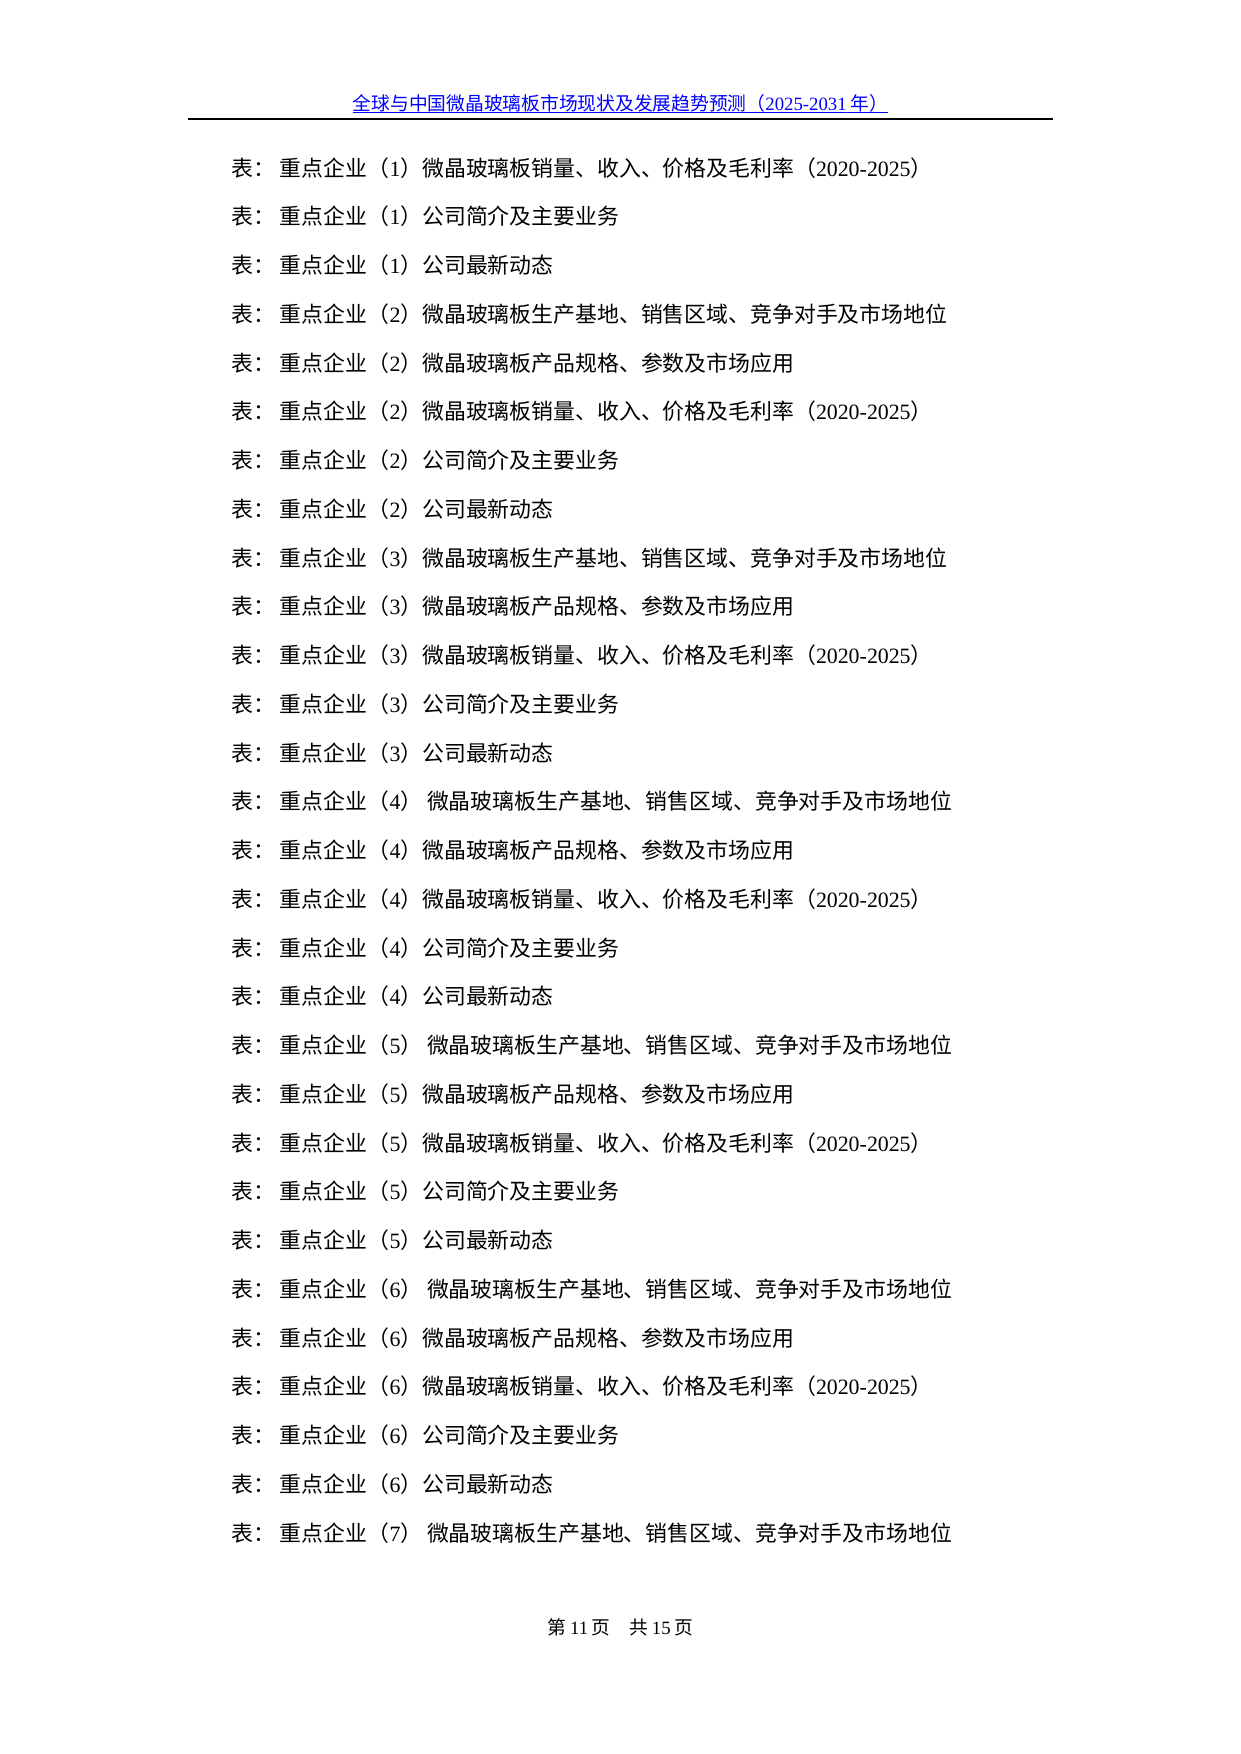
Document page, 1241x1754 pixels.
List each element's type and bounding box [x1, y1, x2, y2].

text [187, 150, 1053, 1548]
